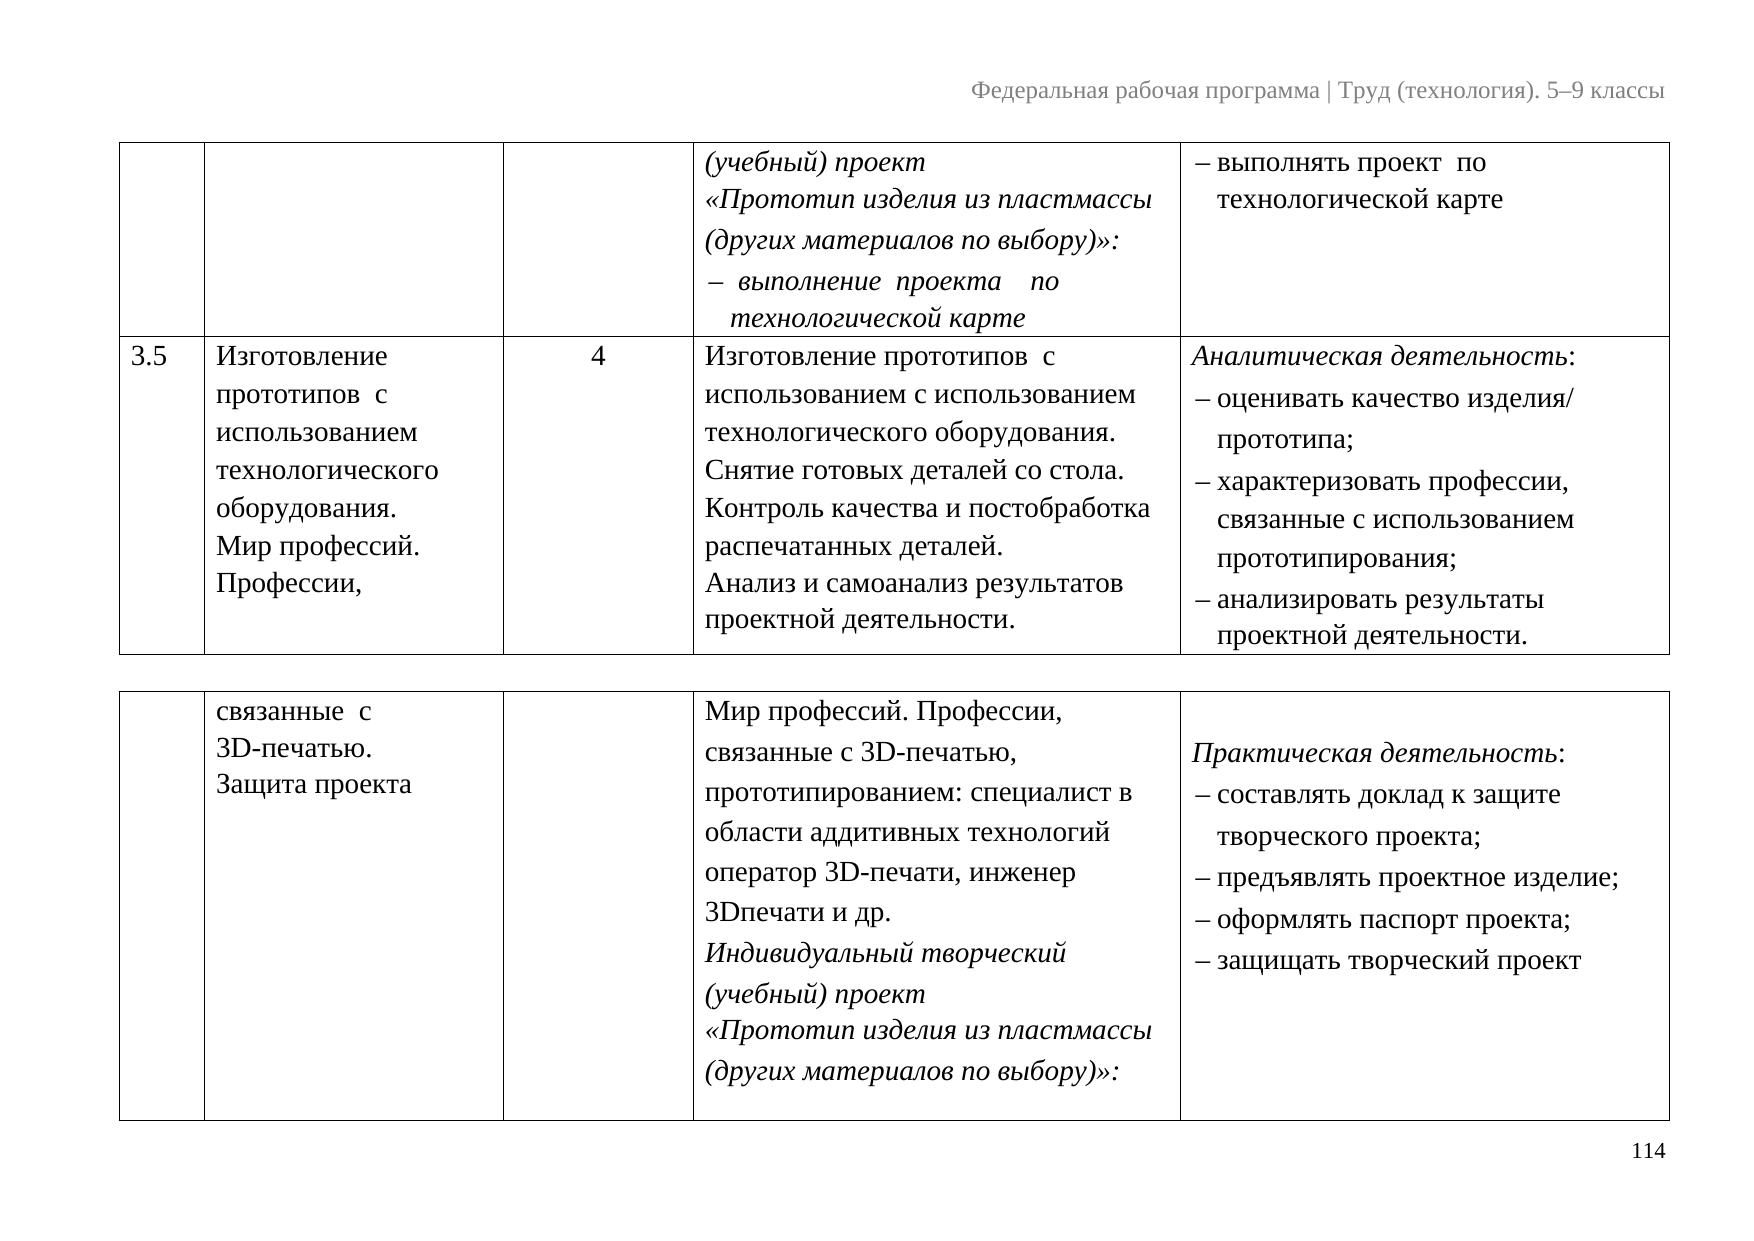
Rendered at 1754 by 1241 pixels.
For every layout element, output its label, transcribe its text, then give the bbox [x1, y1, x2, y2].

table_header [1181, 143, 1669, 336]
table_header [504, 692, 693, 1120]
table_cell Изготовление прототипов с использованием с использованием технологического оборудования. Снятие готовых деталей со стола. Контроль качества и постобработка распечатанных деталей. Анализ и самоанализ результатов проектной деятельности. [694, 337, 1180, 654]
table_header [205, 143, 503, 336]
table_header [694, 143, 1180, 336]
table_cell 3.5 [120, 337, 204, 654]
table_cell Изготовление прототипов с использованием технологического оборудования. Мир профессий. Профессии, [205, 337, 503, 654]
table_cell Аналитическая деятельность: оценивать качество изделия/ прототипа; характеризовать профессии, связанные с использованием прототипирования; анализировать результаты проектной деятельности. [1181, 337, 1669, 654]
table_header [205, 692, 503, 1120]
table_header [694, 692, 1180, 1120]
table_header [504, 143, 693, 336]
table_header [120, 692, 204, 1120]
table_cell 4 [504, 337, 693, 654]
table_header [120, 143, 204, 336]
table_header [1181, 692, 1669, 1120]
